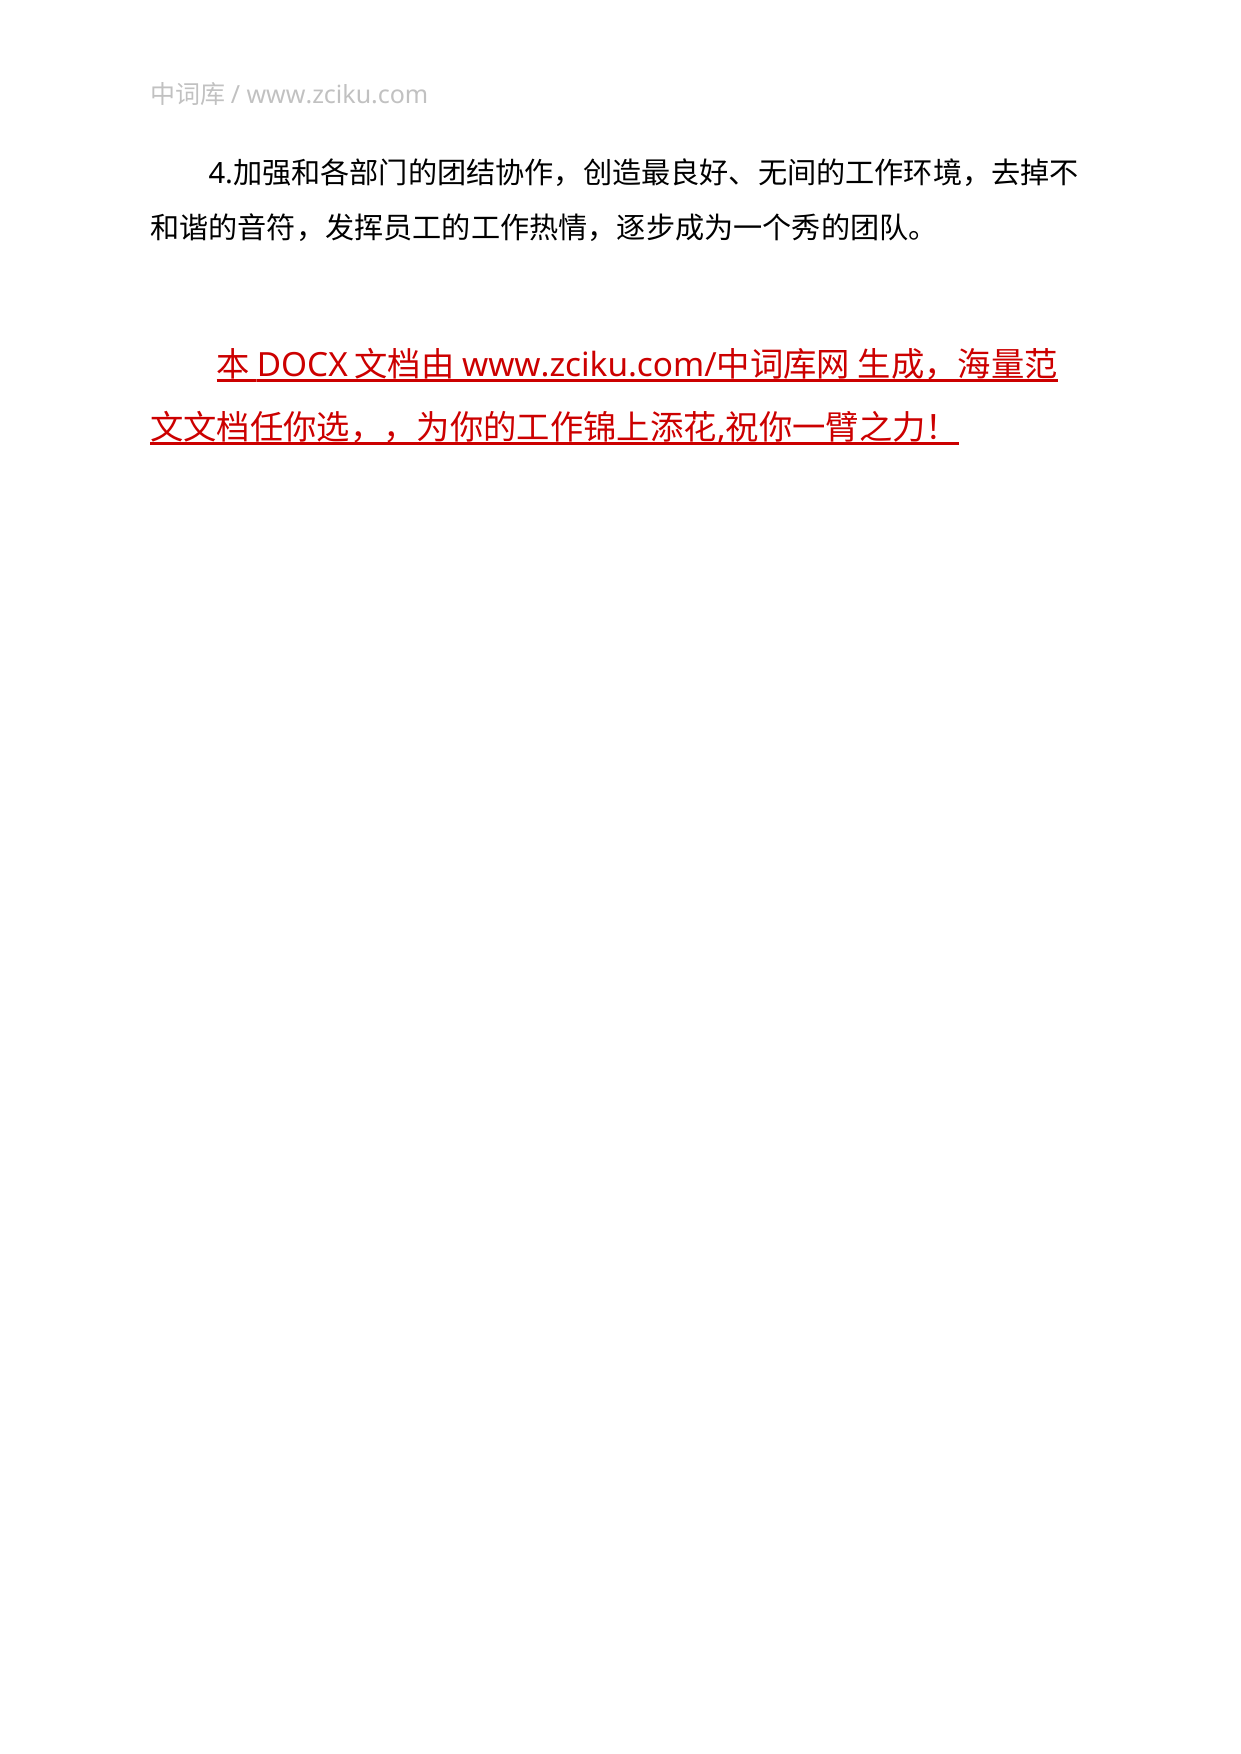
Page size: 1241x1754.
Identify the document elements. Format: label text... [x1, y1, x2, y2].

text 本DOCX文档由 www.zciku.com/中词库网 生成，海量范文文档任你选，，为你的工作锦上添花,祝你一臂之力！ [150, 338, 1090, 449]
text 4.加强和各部门的团结协作，创造最良好、无间的工作环境，去掉不和谐的音符，发挥员工的工作热情，逐步成为一个秀的团队。 [150, 150, 1090, 247]
